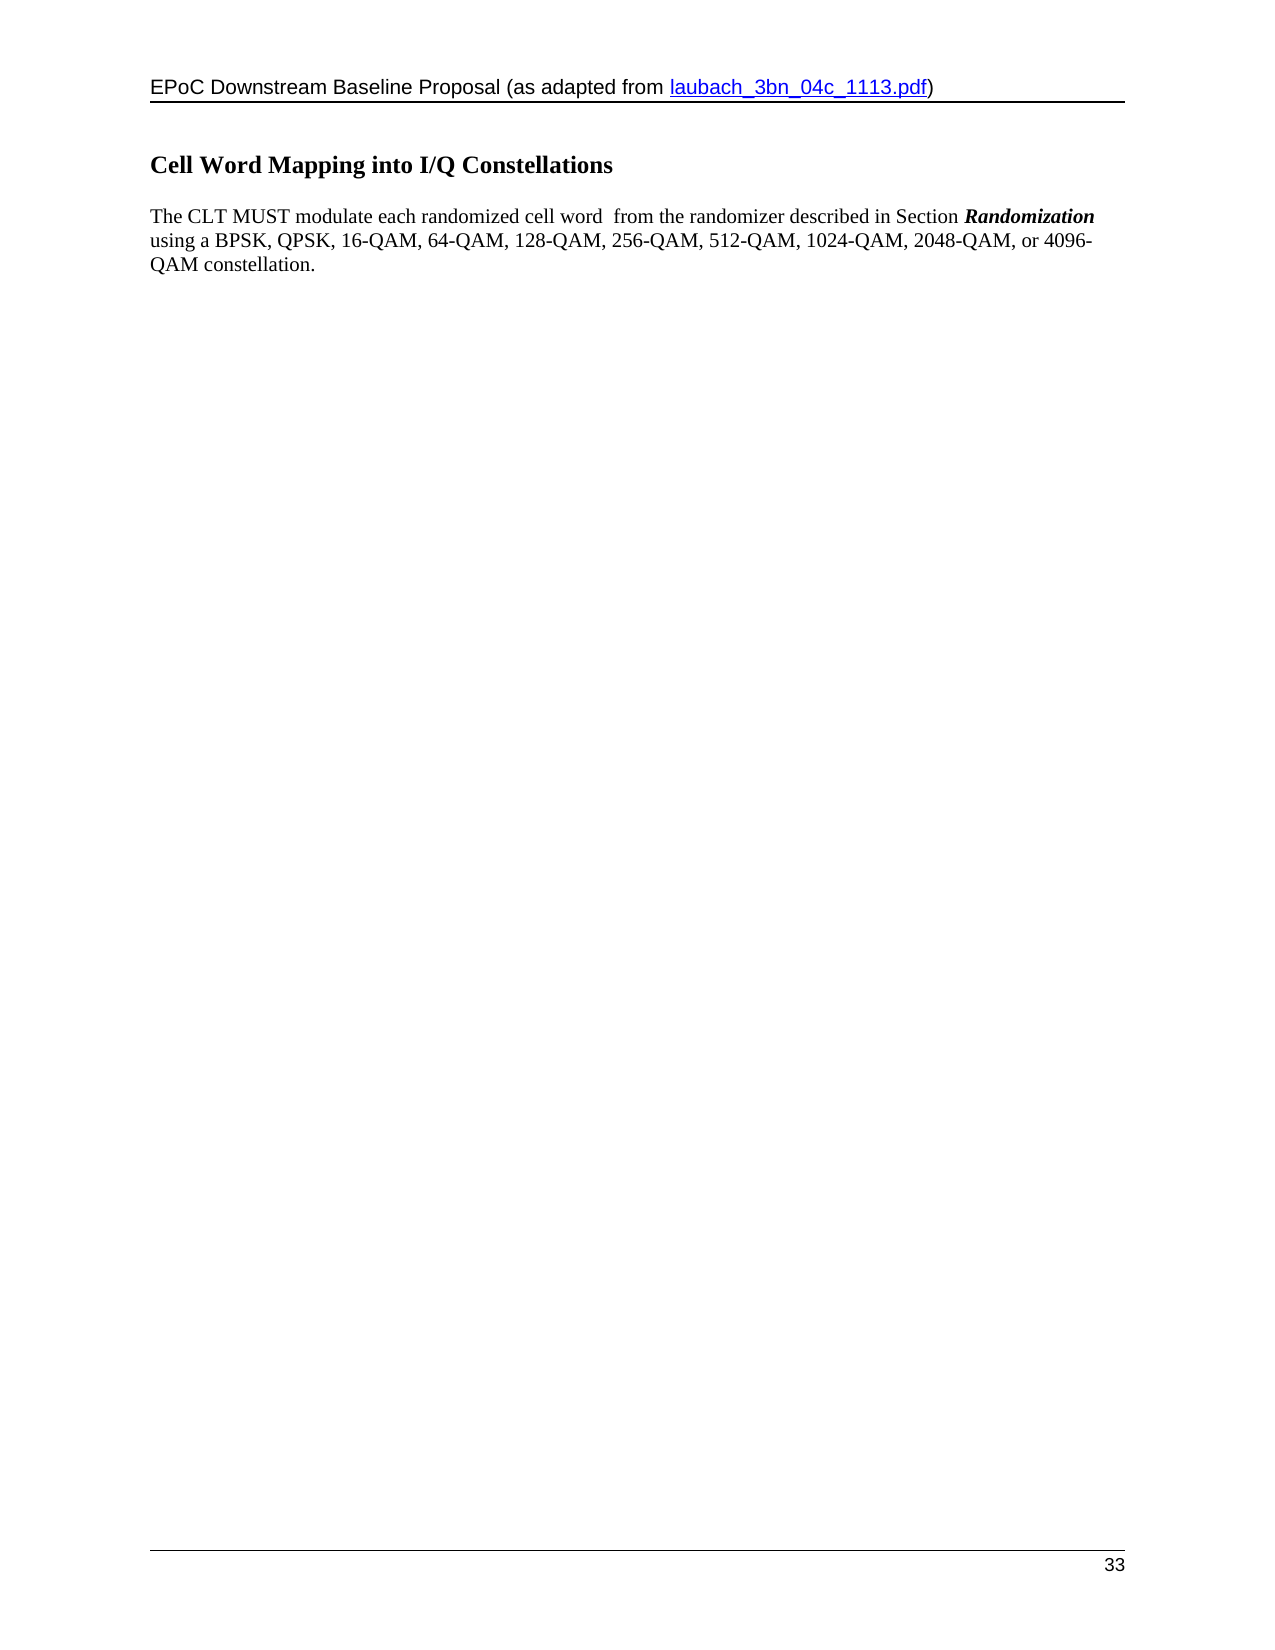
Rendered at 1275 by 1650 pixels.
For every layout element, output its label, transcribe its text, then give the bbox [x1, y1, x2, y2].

text Cell Word Mapping into I/Q Constellations [150, 150, 1125, 179]
text The CLT MUST modulate each randomized cell word from the randomizer described in Section Randomization using a BPSK, QPSK, 16-QAM, 64-QAM, 128-QAM, 256-QAM, 512-QAM, 1024-QAM, 2048-QAM, or 4096-QAM constellation. [150, 204, 1125, 276]
